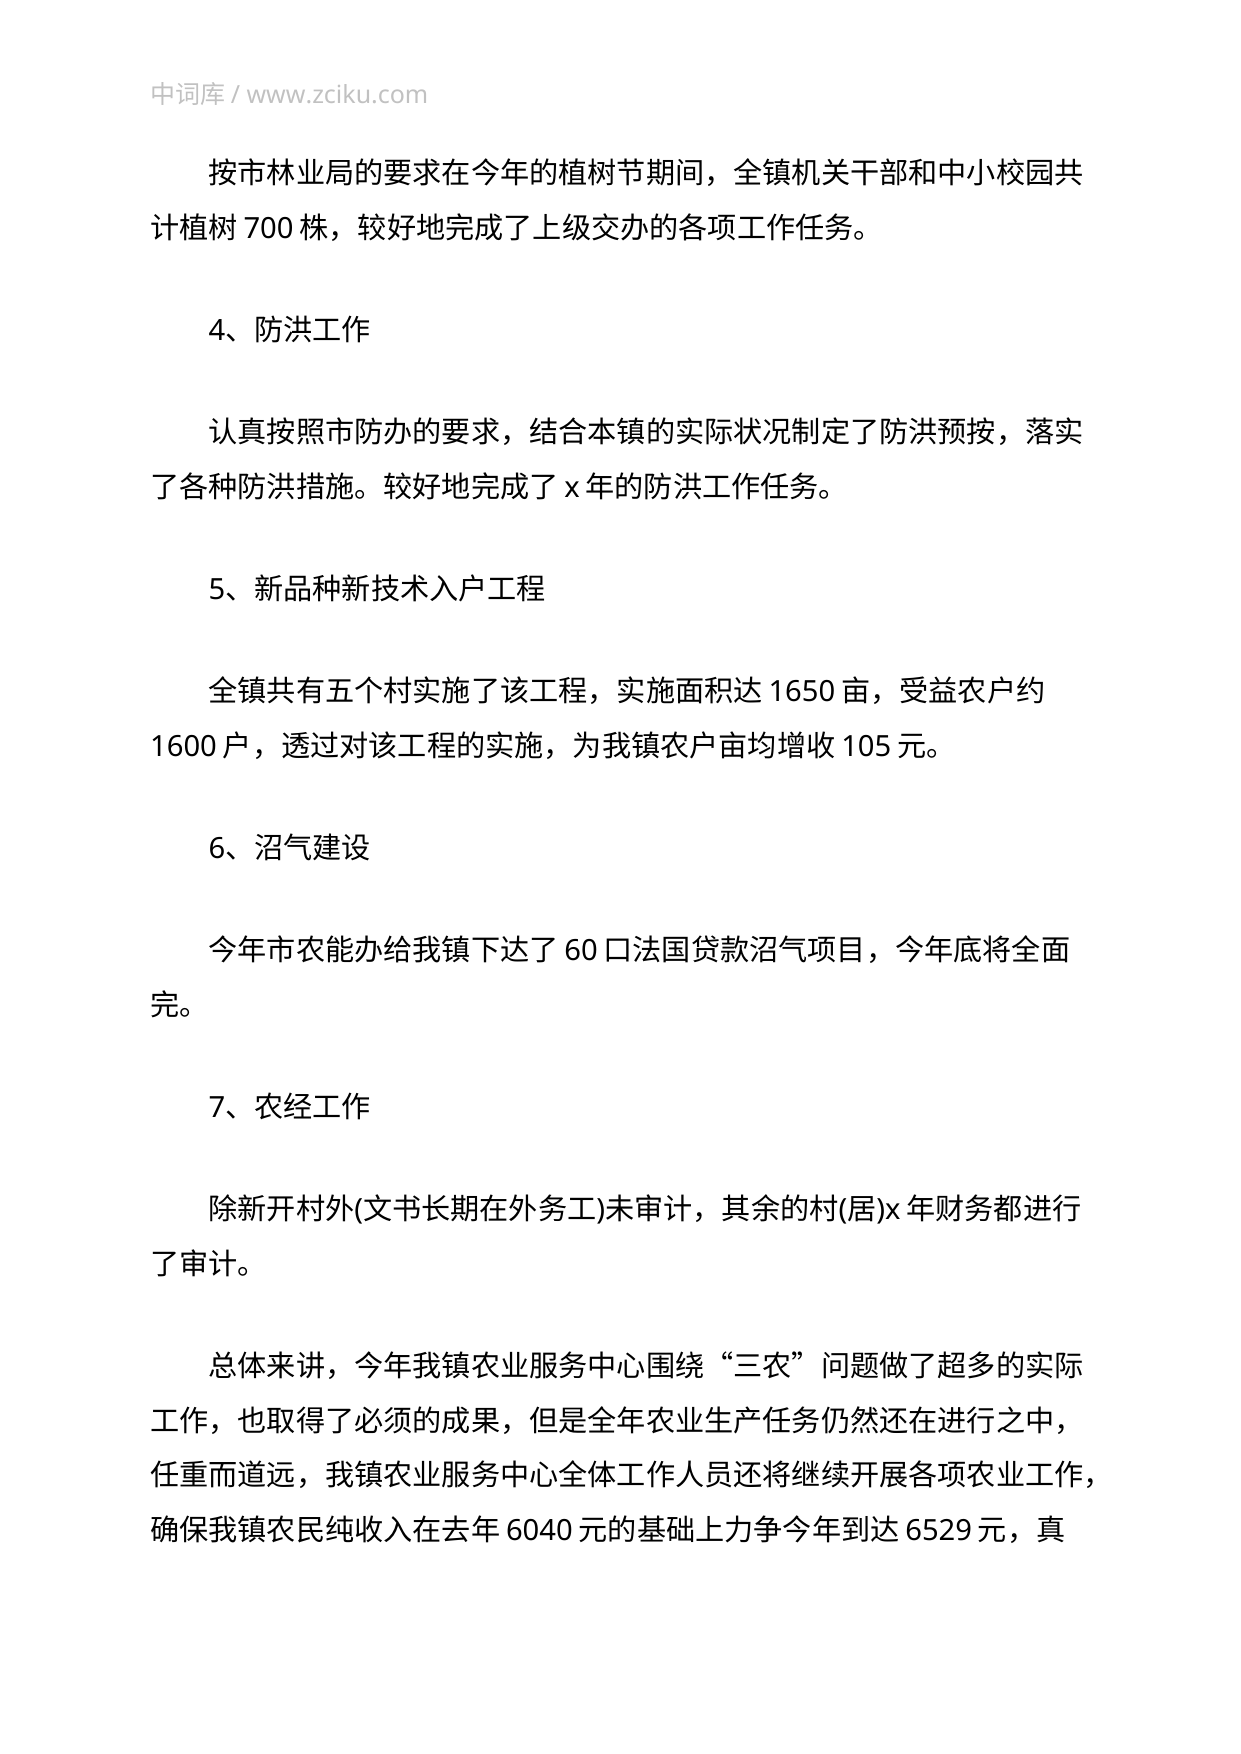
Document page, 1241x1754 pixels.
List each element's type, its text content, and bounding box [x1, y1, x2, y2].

text 7、农经工作 [150, 1083, 1090, 1126]
text 除新开村外(文书长期在外务工)未审计，其余的村(居)x年财务都进行了审计。 [150, 1185, 1090, 1283]
text 按市林业局的要求在今年的植树节期间，全镇机关干部和中小校园共计植树700株，较好地完成了上级交办的各项工作任务。 [150, 150, 1090, 247]
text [150, 1342, 1090, 1549]
text 5、新品种新技术入户工程 [150, 566, 1090, 608]
text 认真按照市防办的要求，结合本镇的实际状况制定了防洪预按，落实了各种防洪措施。较好地完成了x年的防洪工作任务。 [150, 409, 1090, 506]
text 4、防洪工作 [150, 307, 1090, 349]
text 全镇共有五个村实施了该工程，实施面积达1650亩，受益农户约1600户，透过对该工程的实施，为我镇农户亩均增收105元。 [150, 668, 1090, 765]
text 今年市农能办给我镇下达了60口法国贷款沼气项目，今年底将全面完。 [150, 927, 1090, 1024]
text 6、沼气建设 [150, 825, 1090, 867]
